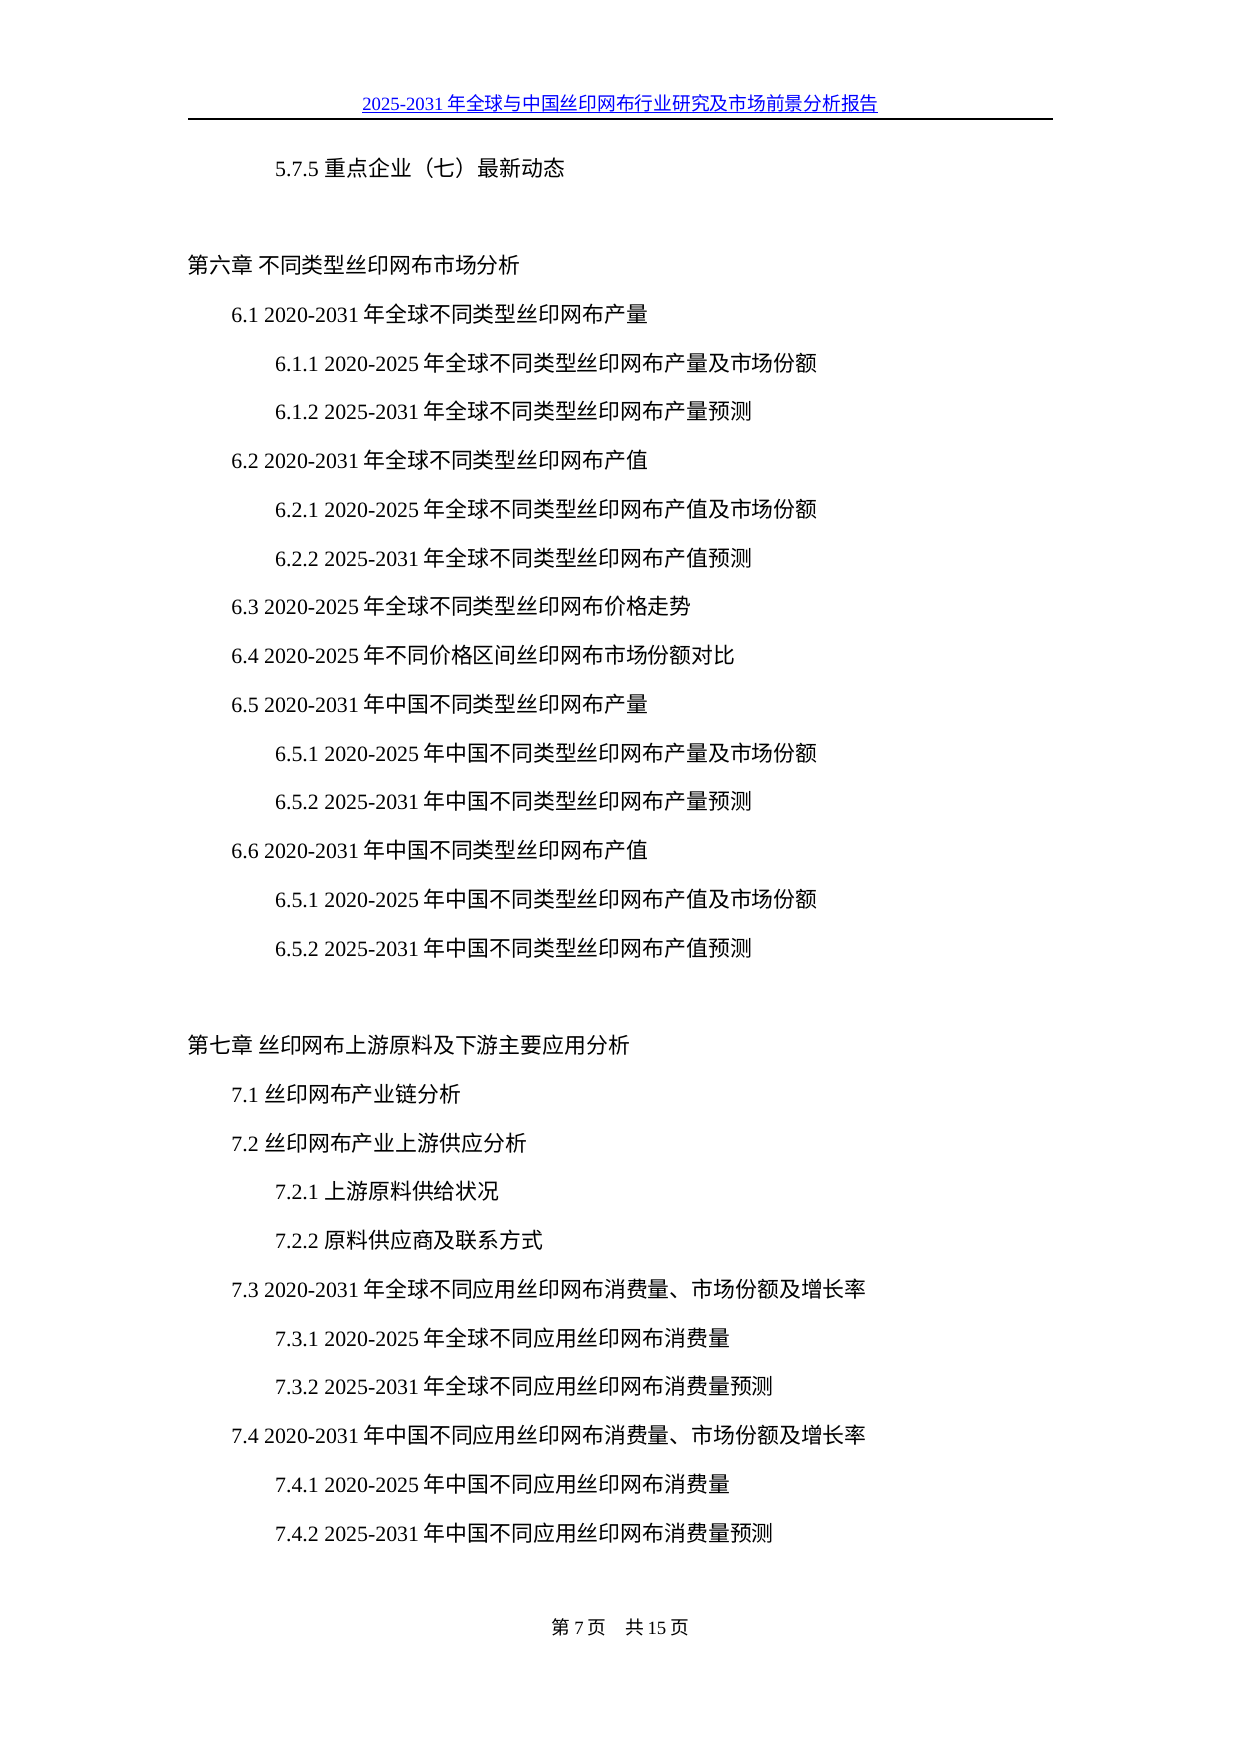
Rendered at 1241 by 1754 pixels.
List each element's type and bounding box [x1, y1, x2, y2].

text [187, 150, 1053, 1548]
